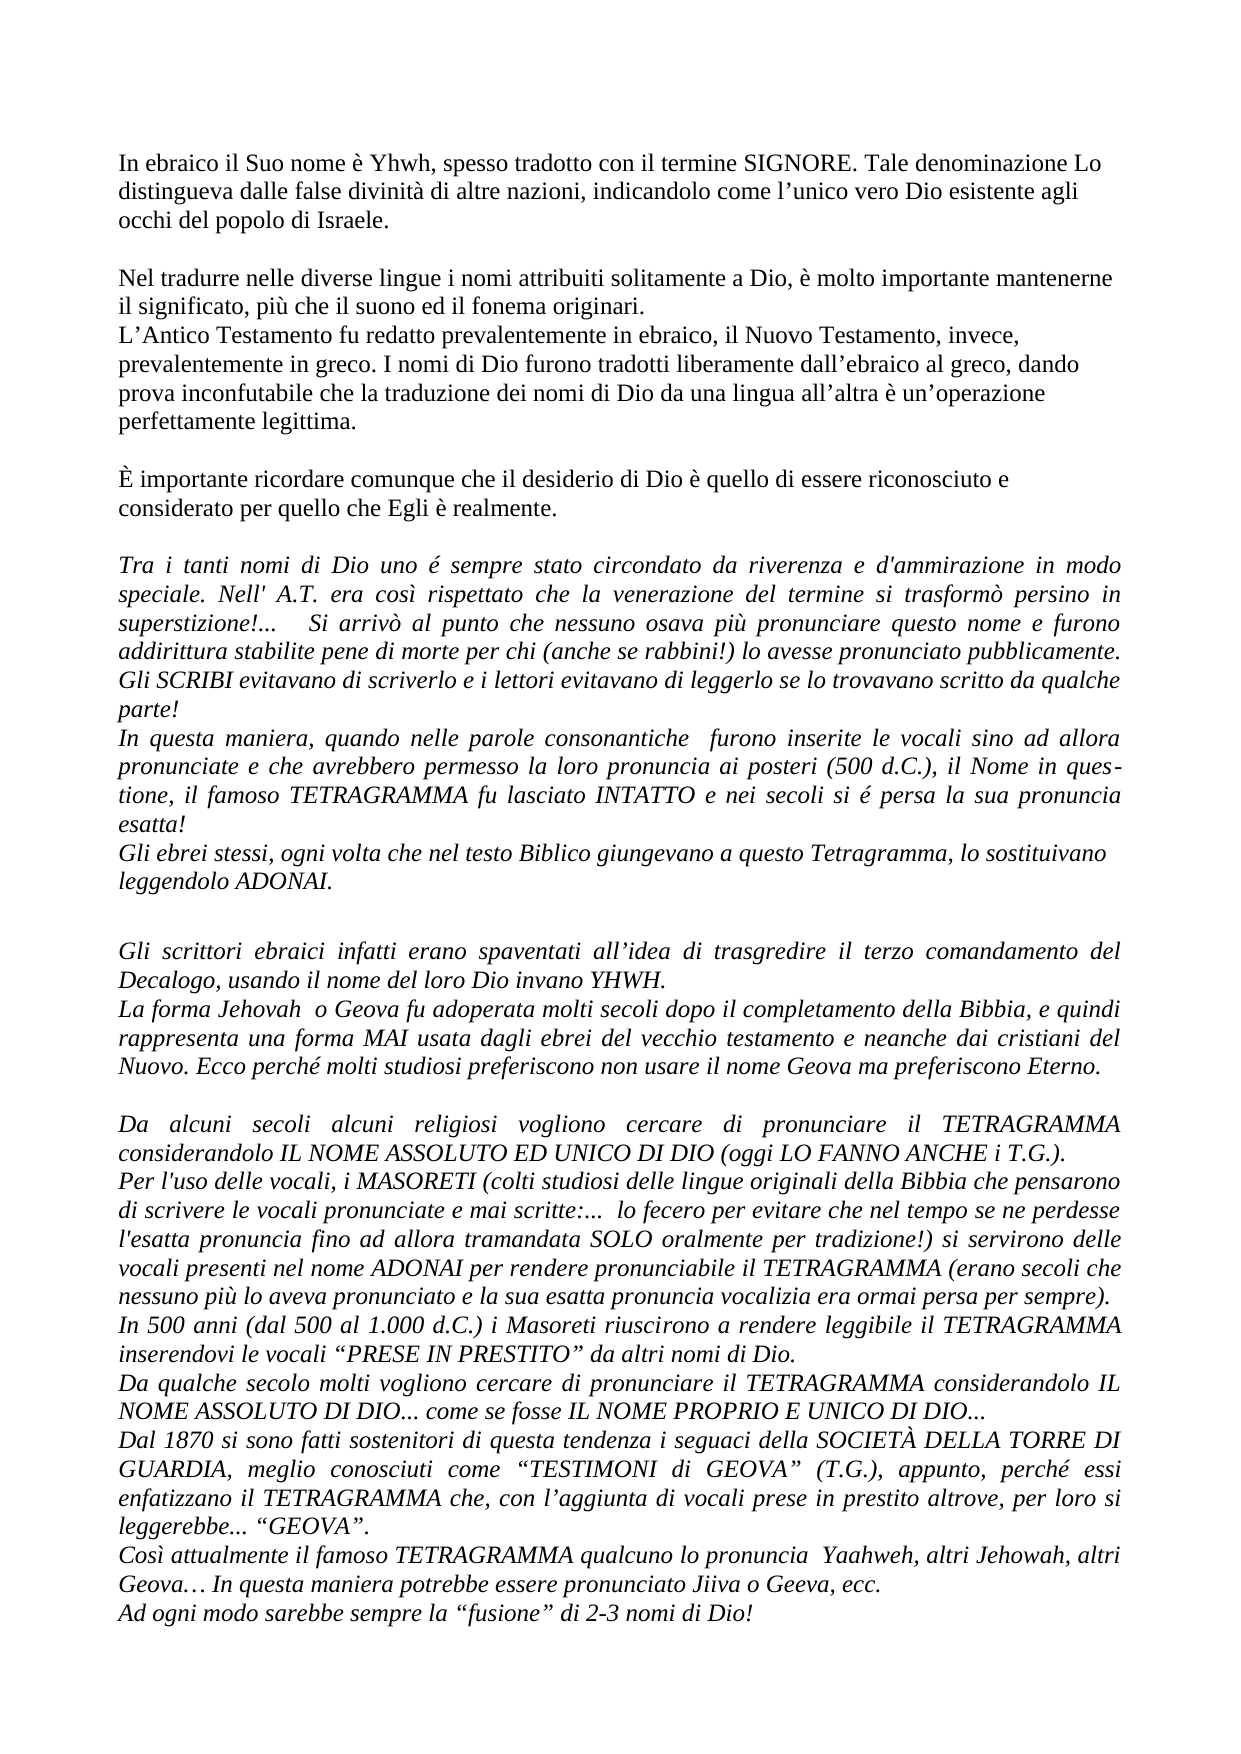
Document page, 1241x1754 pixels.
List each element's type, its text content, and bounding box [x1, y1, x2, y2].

text Nel tradurre nelle diverse lingue i nomi attribuiti solitamente a Dio, è molto importante mantenerne il significato, più che il suono ed il fonema originari. [118, 263, 1122, 320]
text Gli ebrei stessi, ogni volta che nel testo Biblico giungevano a questo Tetragramma, lo sostituivano leggendolo ADONAI. [118, 838, 1122, 895]
text Da qualche secolo molti vogliono cercare di pronunciare il TETRAGRAMMA considerandolo IL NOME ASSOLUTO DI DIO... come se fosse IL NOME PROPRIO E UNICO DI DIO... [118, 1368, 1122, 1425]
text Ad ogni modo sarebbe sempre la “fusione” di 2-3 nomi di Dio! [118, 1598, 1122, 1626]
text Da alcuni secoli alcuni religiosi vogliono cercare di pronunciare il TETRAGRAMMA considerandolo IL NOME ASSOLUTO ED UNICO DI DIO (oggi LO FANNO ANCHE i T.G.). [118, 1109, 1122, 1166]
text prevalentemente in greco. I nomi di Dio furono tradotti liberamente dall’ebraico al greco, dando prova inconfutabile che la traduzione dei nomi di Dio da una lingua all’altra è un’operazione perfettamente legittima. [118, 349, 1122, 435]
text Per l'uso delle vocali, i MASORETI (colti studiosi delle lingue originali della Bibbia che pensarono di scrivere le vocali pronunciate e mai scritte:... lo fecero per evitare che nel tempo se ne perdesse l'esatta pronuncia fino ad allora tramandata SOLO oralmente per tradizione!) si servirono delle vocali presenti nel nome ADONAI per rendere pronunciabile il TETRAGRAMMA (erano secoli che nessuno più lo aveva pronunciato e la sua esatta pronuncia vocalizia era ormai persa per sempre). [118, 1166, 1122, 1310]
text Tra i tanti nomi di Dio uno é sempre stato circondato da riverenza e d'ammirazione in modo speciale. Nell' A.T. era così rispettato che la venerazione del termine si trasformò persino in superstizione!... Si arrivò al punto che nessuno osava più pronunciare questo nome e furono addirittura stabilite pene di morte per chi (anche se rabbini!) lo avesse pronunciato pubblicamente. Gli SCRIBI evitavano di scriverlo e i lettori evitavano di leggerlo se lo trovavano scritto da qualche parte! [118, 550, 1122, 723]
text L’Antico Testamento fu redatto prevalentemente in ebraico, il Nuovo Testamento, invece, [118, 320, 1122, 349]
text Dal 1870 si sono fatti sostenitori di questa tendenza i seguaci della SOCIETÀ DELLA TORRE DI GUARDIA, meglio conosciuti come “TESTIMONI di GEOVA” (T.G.), appunto, perché essi enfatizzano il TETRAGRAMMA che, con l’aggiunta di vocali prese in prestito altrove, per loro si leggerebbe... “GEOVA”. [118, 1425, 1122, 1540]
text Così attualmente il famoso TETRAGRAMMA qualcuno lo pronuncia Yaahweh, altri Jehowah, altri Geova… In questa maniera potrebbe essere pronunciato Jiiva o Geeva, ecc. [118, 1540, 1122, 1598]
text In ebraico il Suo nome è Yhwh, spesso tradotto con il termine SIGNORE. Tale denominazione Lo distingueva dalle false divinità di altre nazioni, indicandolo come l’unico vero Dio esistente agli occhi del popolo di Israele. [118, 148, 1122, 234]
text È importante ricordare comunque che il desiderio di Dio è quello di essere riconosciuto e considerato per quello che Egli è realmente. [118, 464, 1122, 521]
text La forma Jehovah o Geova fu adoperata molti secoli dopo il completamento della Bibbia, e quindi rappresenta una forma MAI usata dagli ebrei del vecchio testamento e neanche dai cristiani del Nuovo. Ecco perché molti studiosi preferiscono non usare il nome Geova ma preferiscono Eterno. [118, 994, 1122, 1080]
text In questa maniera, quando nelle parole consonantiche furono inserite le vocali sino ad allora pronunciate e che avrebbero permesso la loro pronuncia ai posteri (500 d.C.), il Nome in questione, il famoso TETRAGRAMMA fu lasciato INTATTO e nei secoli si é persa la sua pronuncia esatta! [118, 723, 1122, 838]
text In 500 anni (dal 500 al 1.000 d.C.) i Masoreti riuscirono a rendere leggibile il TETRAGRAMMA inserendovi le vocali “PRESE IN PRESTITO” da altri nomi di Dio. [118, 1310, 1122, 1368]
text Gli scrittori ebraici infatti erano spaventati all’idea di trasgredire il terzo comandamento del Decalogo, usando il nome del loro Dio invano YHWH. [118, 936, 1122, 994]
